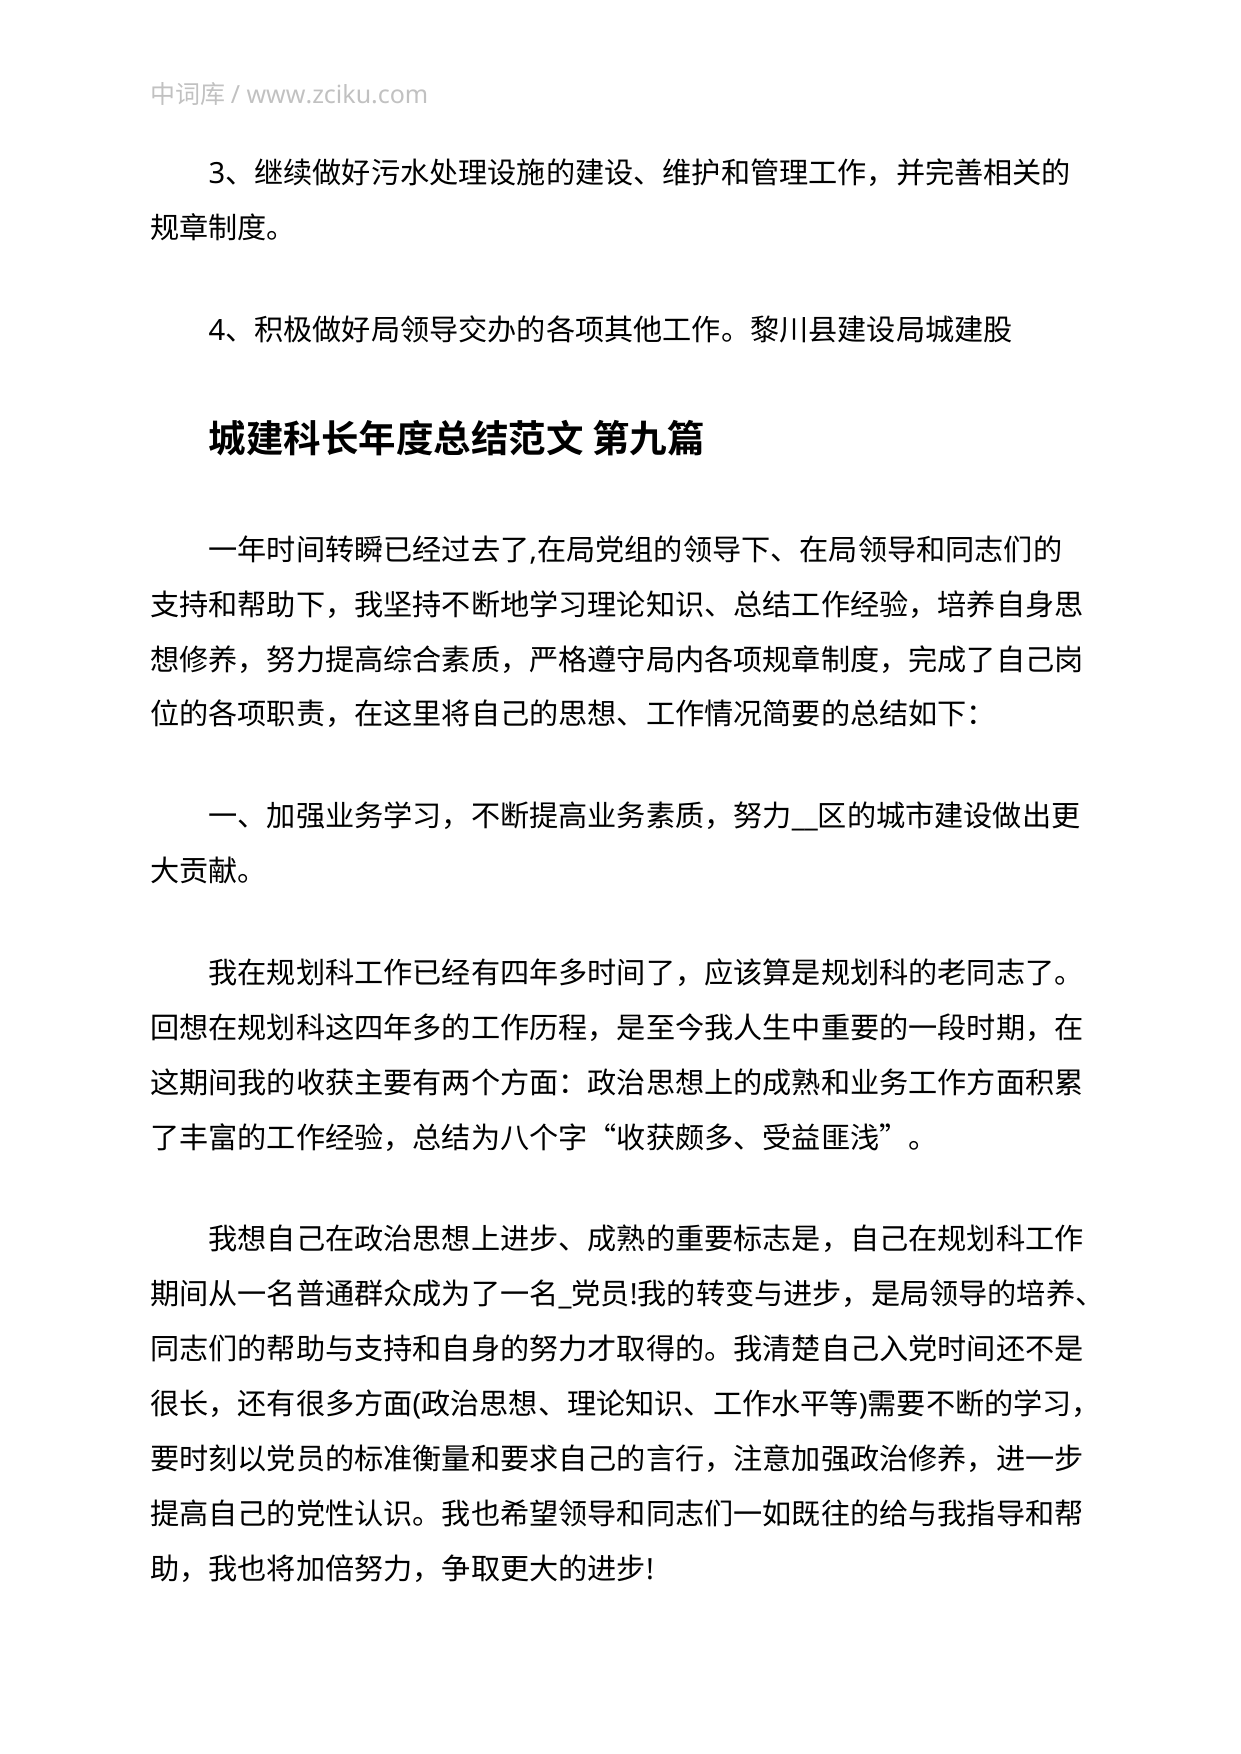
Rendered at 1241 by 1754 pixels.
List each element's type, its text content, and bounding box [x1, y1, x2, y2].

text 我想自己在政治思想上进步、成熟的重要标志是，自己在规划科工作期间从一名普通群众成为了一名_党员!我的转变与进步，是局领导的培养、同志们的帮助与支持和自身的努力才取得的。我清楚自己入党时间还不是很长，还有很多方面(政治思想、理论知识、工作水平等)需要不断的学习，要时刻以党员的标准衡量和要求自己的言行，注意加强政治修养，进一步提高自己的党性认识。我也希望领导和同志们一如既往的给与我指导和帮助，我也将加倍努力，争取更大的进步! [150, 1216, 1090, 1588]
text 一年时间转瞬已经过去了,在局党组的领导下、在局领导和同志们的支持和帮助下，我坚持不断地学习理论知识、总结工作经验，培养自身思想修养，努力提高综合素质，严格遵守局内各项规章制度，完成了自己岗位的各项职责，在这里将自己的思想、工作情况简要的总结如下： [150, 526, 1090, 733]
text 我在规划科工作已经有四年多时间了，应该算是规划科的老同志了。回想在规划科这四年多的工作历程，是至今我人生中重要的一段时期，在这期间我的收获主要有两个方面：政治思想上的成熟和业务工作方面积累了丰富的工作经验，总结为八个字“收获颇多、受益匪浅”。 [150, 949, 1090, 1156]
text 4、积极做好局领导交办的各项其他工作。黎川县建设局城建股 [150, 307, 1090, 349]
text 3、继续做好污水处理设施的建设、维护和管理工作，并完善相关的规章制度。 [150, 150, 1090, 247]
text 一、加强业务学习，不断提高业务素质，努力__区的城市建设做出更大贡献。 [150, 793, 1090, 890]
text 城建科长年度总结范文 第九篇 [150, 409, 1090, 463]
